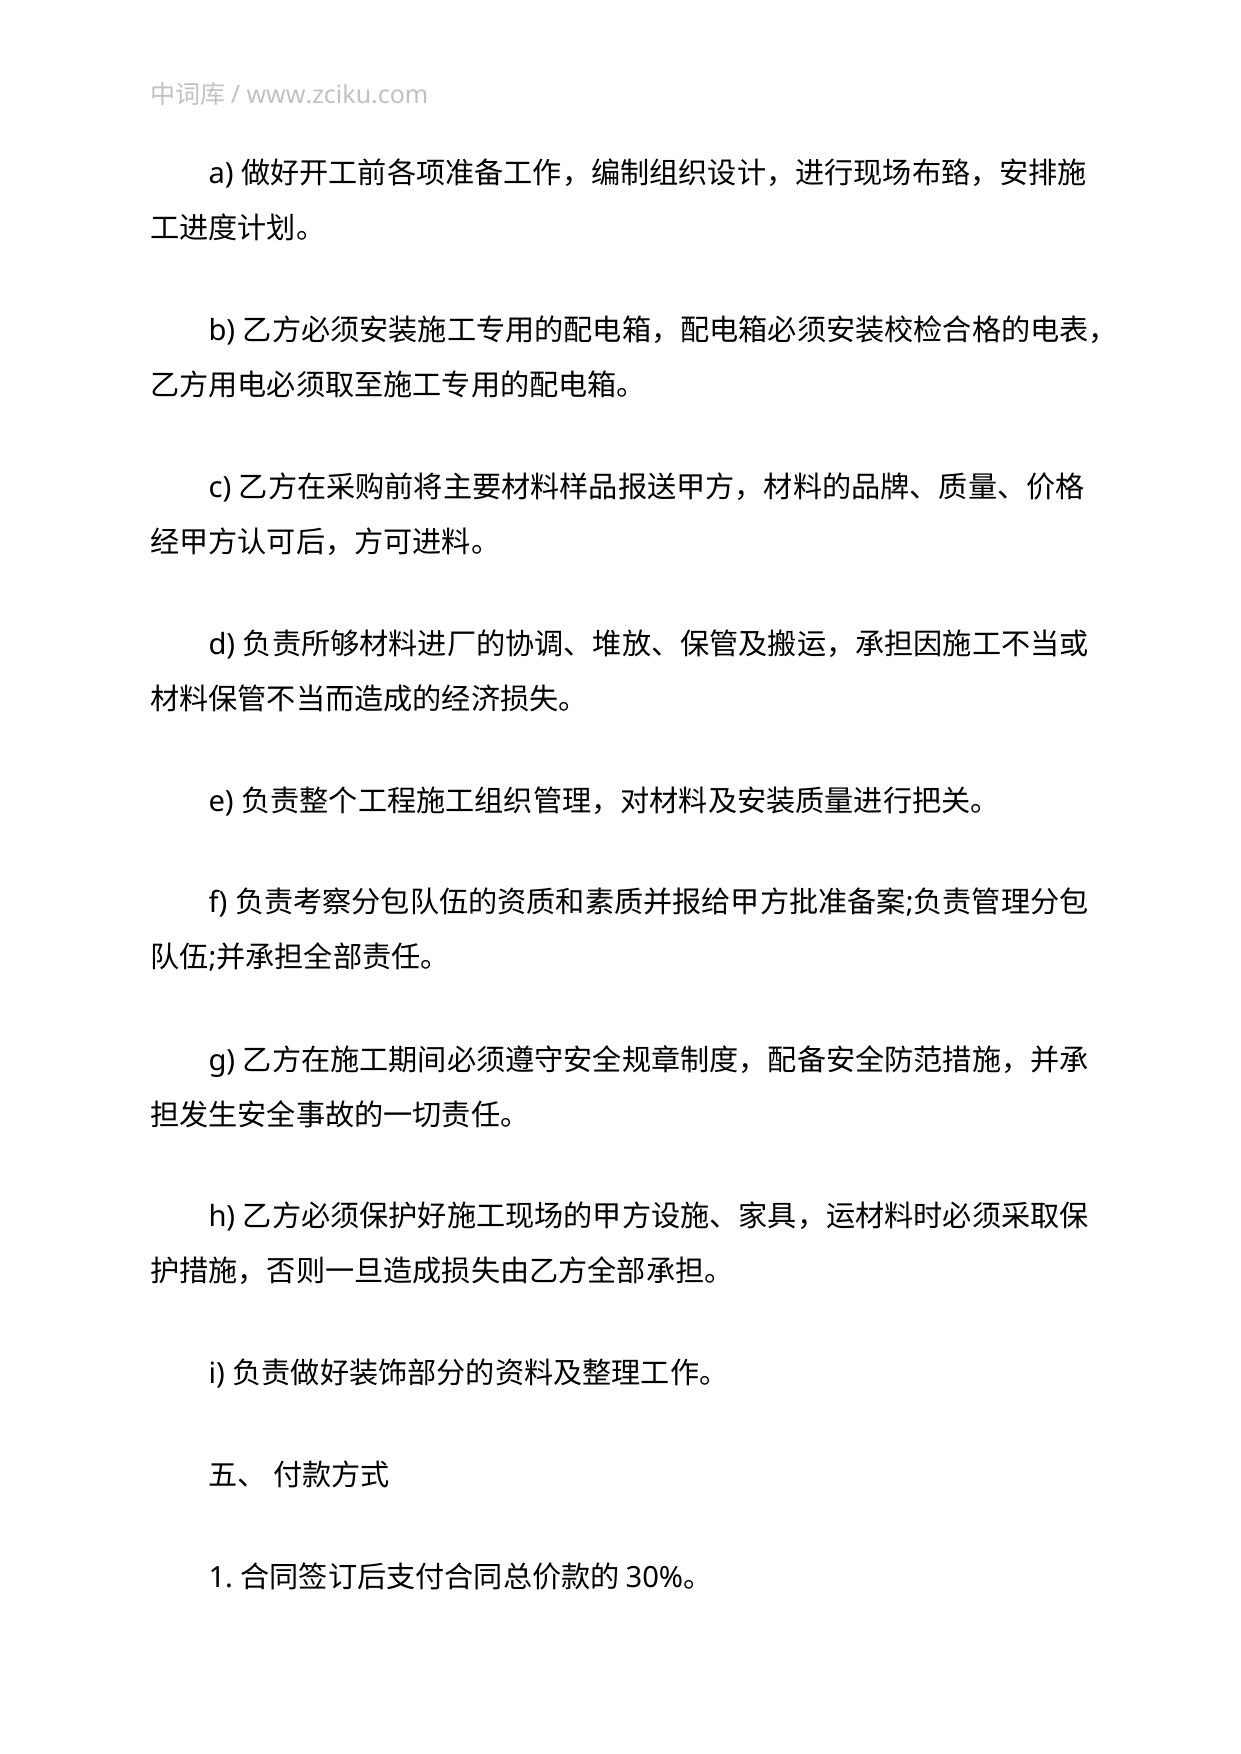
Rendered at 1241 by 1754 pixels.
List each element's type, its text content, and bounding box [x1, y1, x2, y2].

text g) 乙方在施工期间必须遵守安全规章制度，配备安全防范措施，并承担发生安全事故的一切责任。 [150, 1036, 1090, 1133]
text f) 负责考察分包队伍的资质和素质并报给甲方批准备案;负责管理分包队伍;并承担全部责任。 [150, 879, 1090, 976]
text 1. 合同签订后支付合同总价款的30%。 [150, 1553, 1090, 1596]
text h) 乙方必须保护好施工现场的甲方设施、家具，运材料时必须采取保护措施，否则一旦造成损失由乙方全部承担。 [150, 1193, 1090, 1290]
text i) 负责做好装饰部分的资料及整理工作。 [150, 1349, 1090, 1392]
text a) 做好开工前各项准备工作，编制组织设计，进行现场布臵，安排施工进度计划。 [150, 150, 1090, 247]
text 五、 付款方式 [150, 1452, 1090, 1494]
text b) 乙方必须安装施工专用的配电箱，配电箱必须安装校检合格的电表，乙方用电必须取至施工专用的配电箱。 [150, 307, 1090, 404]
text d) 负责所够材料进厂的协调、堆放、保管及搬运，承担因施工不当或材料保管不当而造成的经济损失。 [150, 620, 1090, 718]
text e) 负责整个工程施工组织管理，对材料及安装质量进行把关。 [150, 777, 1090, 819]
text c) 乙方在采购前将主要材料样品报送甲方，材料的品牌、质量、价格经甲方认可后，方可进料。 [150, 463, 1090, 561]
